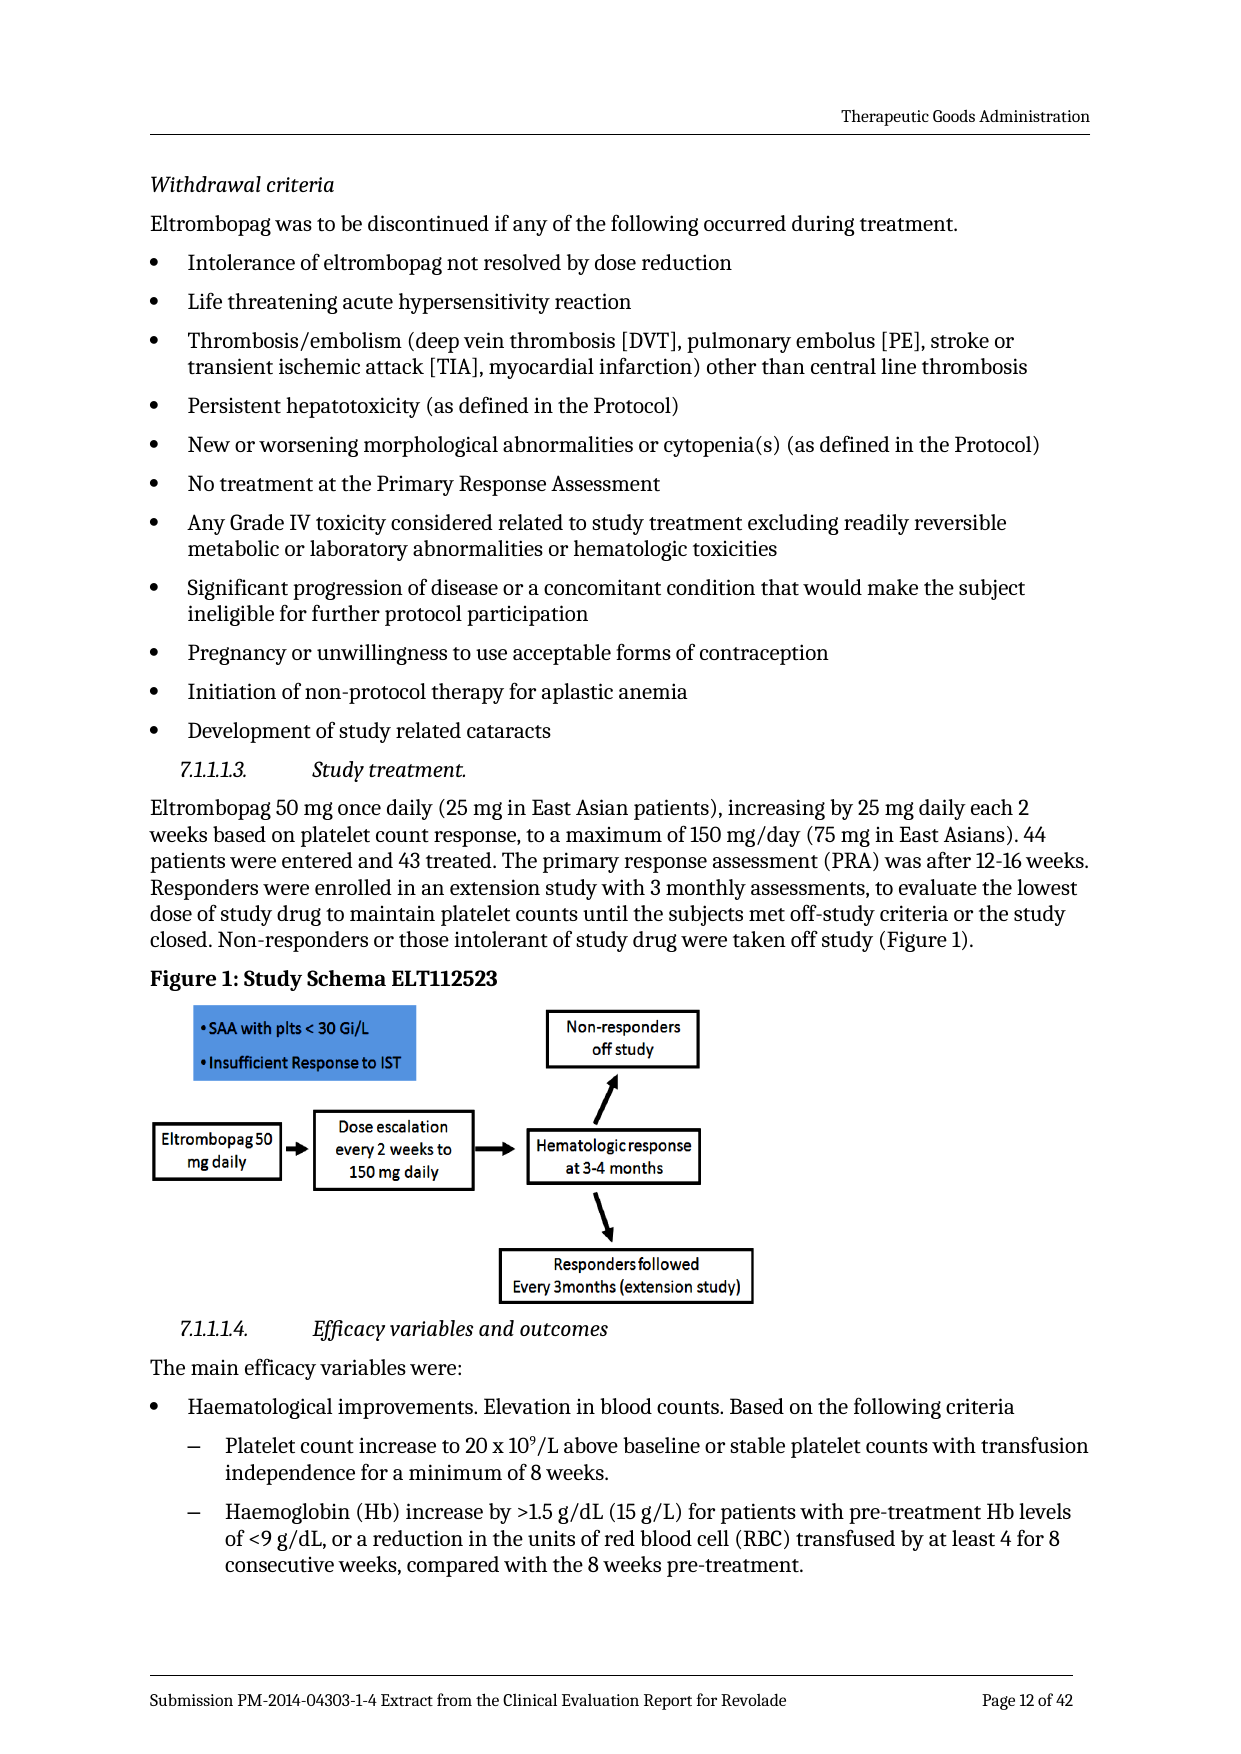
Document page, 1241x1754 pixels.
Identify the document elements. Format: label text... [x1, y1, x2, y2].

text The main efficacy variables were: [150, 1354, 1090, 1381]
text Eltrombopag 50 mg once daily (25 mg in East Asian patients), increasing by 25 mg daily each 2 weeks based on platelet count response, to a maximum of 150 mg/day (75 mg in East Asians). 44 patients were entered and 43 treated. The primary response assessment (PRA) was after 12-16 weeks. Responders were enrolled in an extension study with 3 monthly assessments, to evaluate the lowest dose of study drug to maintain platelet counts until the subjects met off-study criteria or the study closed. Non-responders or those intolerant of study drug were taken off study (Figure 1). [150, 795, 1090, 953]
list Initiation of non-protocol therapy for aplastic anemia [150, 679, 1090, 705]
list Development of study related cataracts [150, 717, 1090, 744]
subtitle Efficacy variables and outcomes [179, 1316, 1090, 1342]
list Significant progression of disease or a concomitant condition that would make the subject ineligible for further protocol participation [150, 574, 1090, 627]
text Withdrawal criteria [150, 172, 1090, 198]
list Thrombosis/embolism (deep vein thrombosis [DVT], pulmonary embolus [PE], stroke or transient ischemic attack [TIA], myocardial infarction) other than central line thrombosis [150, 328, 1090, 380]
list Intolerance of eltrombopag not resolved by dose reduction [150, 250, 1090, 276]
list Haemoglobin (Hb) increase by >1.5 g/dL (15 g/L) for patients with pre-treatment Hb levels of <9 g/dL, or a reduction in the units of red blood cell (RBC) transfused by at least 4 for 8 consecutive weeks, compared with the 8 weeks pre-treatment. [187, 1498, 1090, 1578]
title Figure 1: Study Schema ELT112523 [150, 966, 1090, 992]
list Platelet count increase to 20 x 109/L above baseline or stable platelet counts with transfusion independence for a minimum of 8 weeks. [187, 1432, 1090, 1486]
list New or worsening morphological abnormalities or cytopenia(s) (as defined in the Protocol) [150, 432, 1090, 458]
subtitle Study treatment. [179, 756, 1090, 783]
list Any Grade IV toxicity considered related to study treatment excluding readily reversible metabolic or laboratory abnormalities or hematologic toxicities [150, 509, 1090, 562]
list Life threatening acute hypersensitivity reaction [150, 289, 1090, 315]
list Haematological improvements. Elevation in blood counts. Based on the following criteria [150, 1393, 1090, 1420]
list No treatment at the Primary Response Assessment [150, 471, 1090, 497]
list Persistent hepatotoxicity (as defined in the Protocol) [150, 393, 1090, 419]
list Pregnancy or unwillingness to use acceptable forms of contraception [150, 640, 1090, 666]
text Eltrombopag was to be discontinued if any of the following occurred during treatment. [150, 211, 1090, 237]
